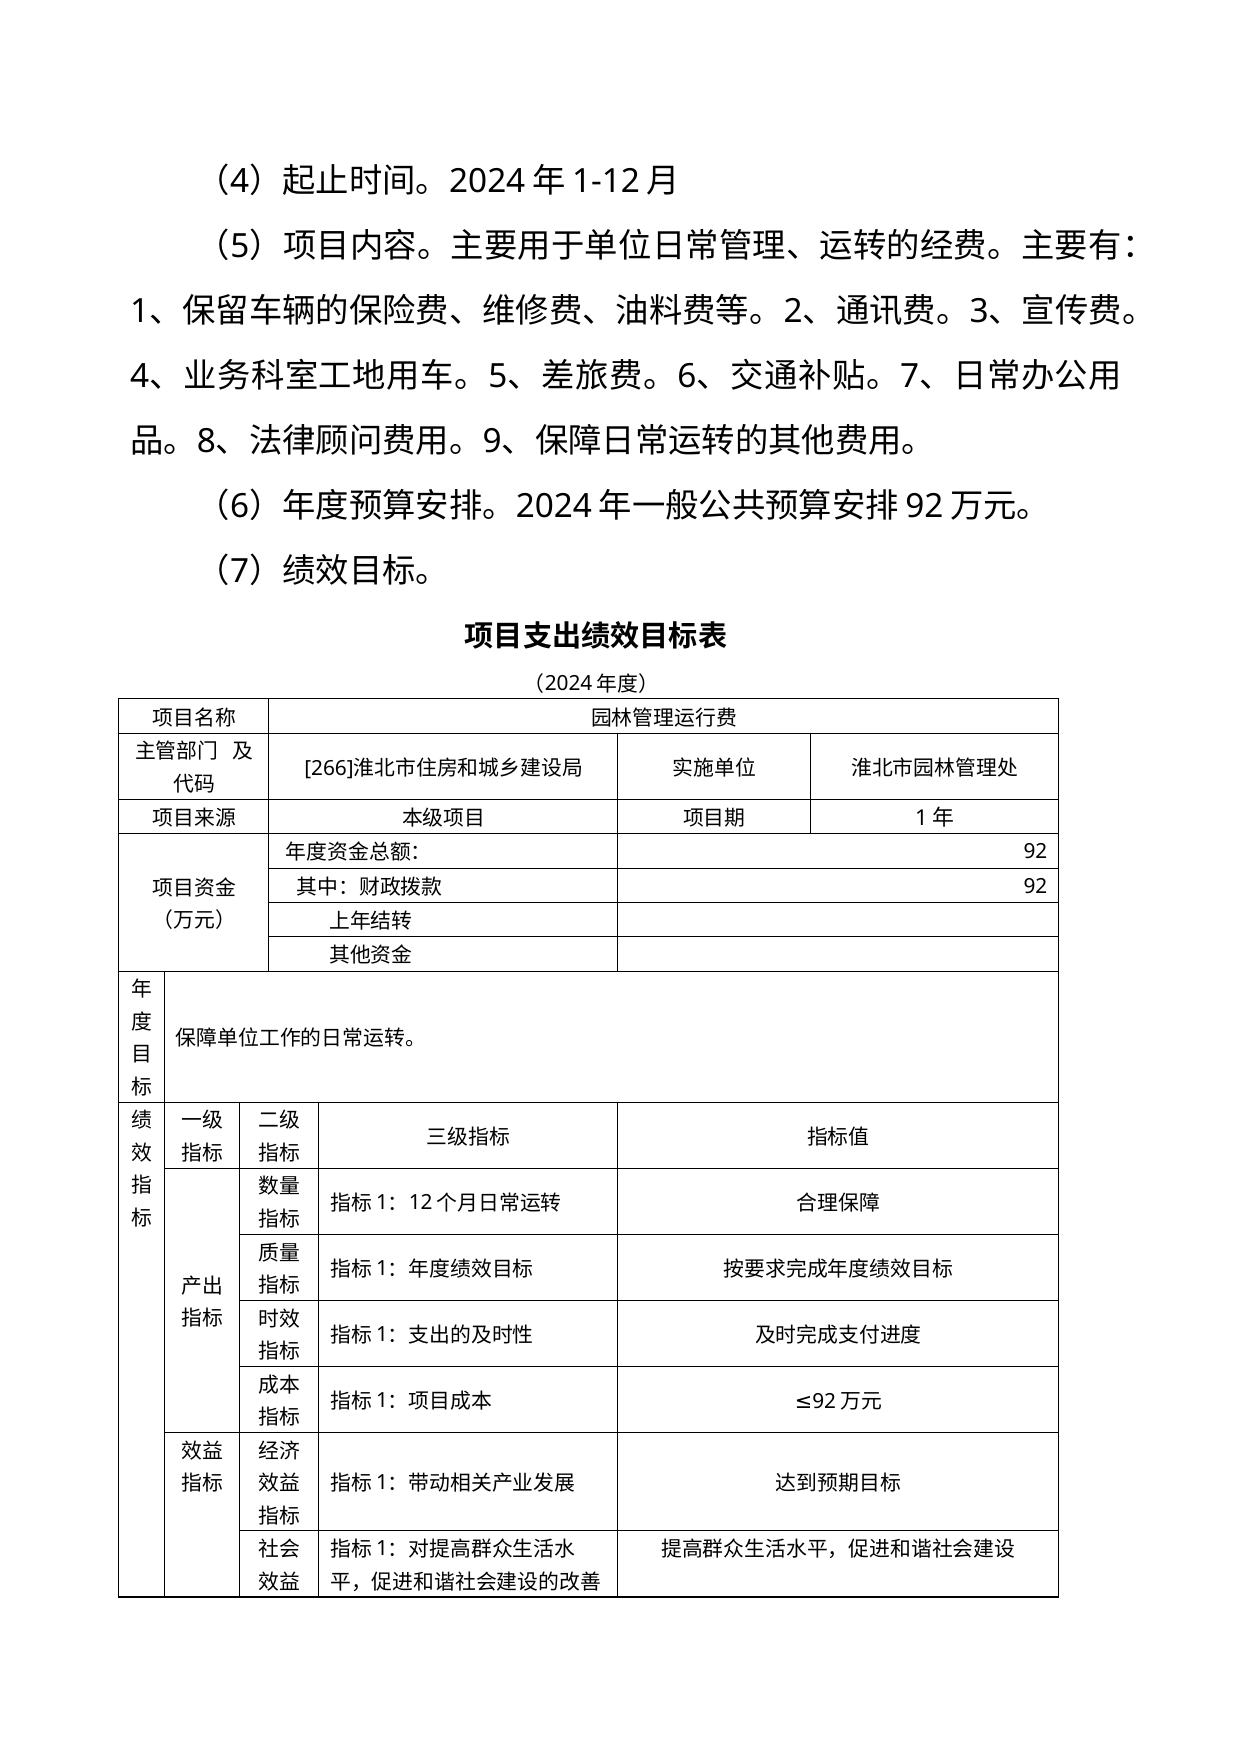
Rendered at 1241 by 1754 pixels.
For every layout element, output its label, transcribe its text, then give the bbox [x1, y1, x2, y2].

table_cell 社会效益指标 [240, 1531, 318, 1596]
table_cell 成本指标 [240, 1367, 318, 1432]
table_cell 及时完成支付进度 [618, 1301, 1058, 1366]
table_cell 年度资金总额： [269, 834, 617, 867]
table_cell 上年结转 [269, 903, 617, 936]
table_cell 保障单位工作的日常运转。 [165, 972, 1058, 1102]
table_cell 园林管理运行费 [269, 699, 1058, 733]
table_cell 淮北市园林管理处 [811, 734, 1058, 799]
table_cell 质量指标 [240, 1235, 318, 1300]
table_cell 时效指标 [240, 1301, 318, 1366]
table_cell 92 [618, 834, 1058, 867]
table_cell 项目资金 （万元） [119, 834, 268, 971]
table_cell 提高群众生活水平，促进和谐社会建设 [618, 1531, 1058, 1596]
table_cell 其中：财政拨款 [269, 869, 617, 902]
table_cell 1年 [811, 800, 1058, 833]
table_cell 本级项目 [269, 800, 617, 833]
table_cell [618, 937, 1058, 971]
table_cell ≤92万元 [618, 1367, 1058, 1432]
table_cell 三级指标 [319, 1103, 617, 1168]
table_cell 绩 效 指 标 [119, 1103, 164, 1596]
table_cell 指标1：支出的及时性 [319, 1301, 617, 1366]
table_cell 按要求完成年度绩效目标 [618, 1235, 1058, 1300]
table_cell 其他资金 [269, 937, 617, 971]
table_cell 年度 目标 [119, 972, 164, 1102]
table_cell 效益指标 [165, 1433, 239, 1596]
table_cell 达到预期目标 [618, 1433, 1058, 1530]
table_cell 项目名称 [119, 699, 268, 733]
table_cell 二级指标 [240, 1103, 318, 1168]
table_cell 经济效益指标 [240, 1433, 318, 1530]
table_cell 项目来源 [119, 800, 268, 833]
table_cell 指标1：年度绩效目标 [319, 1235, 617, 1300]
table_cell 92 [618, 869, 1058, 902]
table_cell [266]淮北市住房和城乡建设局 [269, 734, 617, 799]
table_cell 指标1：项目成本 [319, 1367, 617, 1432]
table_cell 数量指标 [240, 1169, 318, 1234]
text （4）起止时间。2024年1-12月 [130, 146, 1122, 211]
table_cell 指标值 [618, 1103, 1058, 1168]
table_cell 主管部门 及代码 [119, 734, 268, 799]
table_cell [618, 903, 1058, 936]
table_cell 产出指标 [165, 1169, 239, 1432]
table_cell 实施单位 [618, 734, 810, 799]
table_cell 指标1：带动相关产业发展 [319, 1433, 617, 1530]
text （5）项目内容。主要用于单位日常管理、运转的经费。主要有：1、保留车辆的保险费、维修费、油料费等。2、通讯费。3、宣传费。4、业务科室工地用车。5、差旅费。6、交通补贴。7、日常办公用品。8、法律顾问费用。9、保障日常运转的其他费用。 [130, 211, 1122, 471]
table_cell 指标1：12个月日常运转 [319, 1169, 617, 1234]
text （6）年度预算安排。2024年一般公共预算安排92万元。 [130, 471, 1122, 536]
table_cell 项目期 [618, 800, 810, 833]
text （7）绩效目标。 [130, 536, 1122, 601]
table_cell 一级 指标 [165, 1103, 239, 1168]
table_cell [319, 1531, 617, 1596]
table_cell 合理保障 [618, 1169, 1058, 1234]
table_header 项目支出绩效目标表 [119, 601, 1058, 666]
table_cell （2024年度） [119, 666, 1058, 698]
